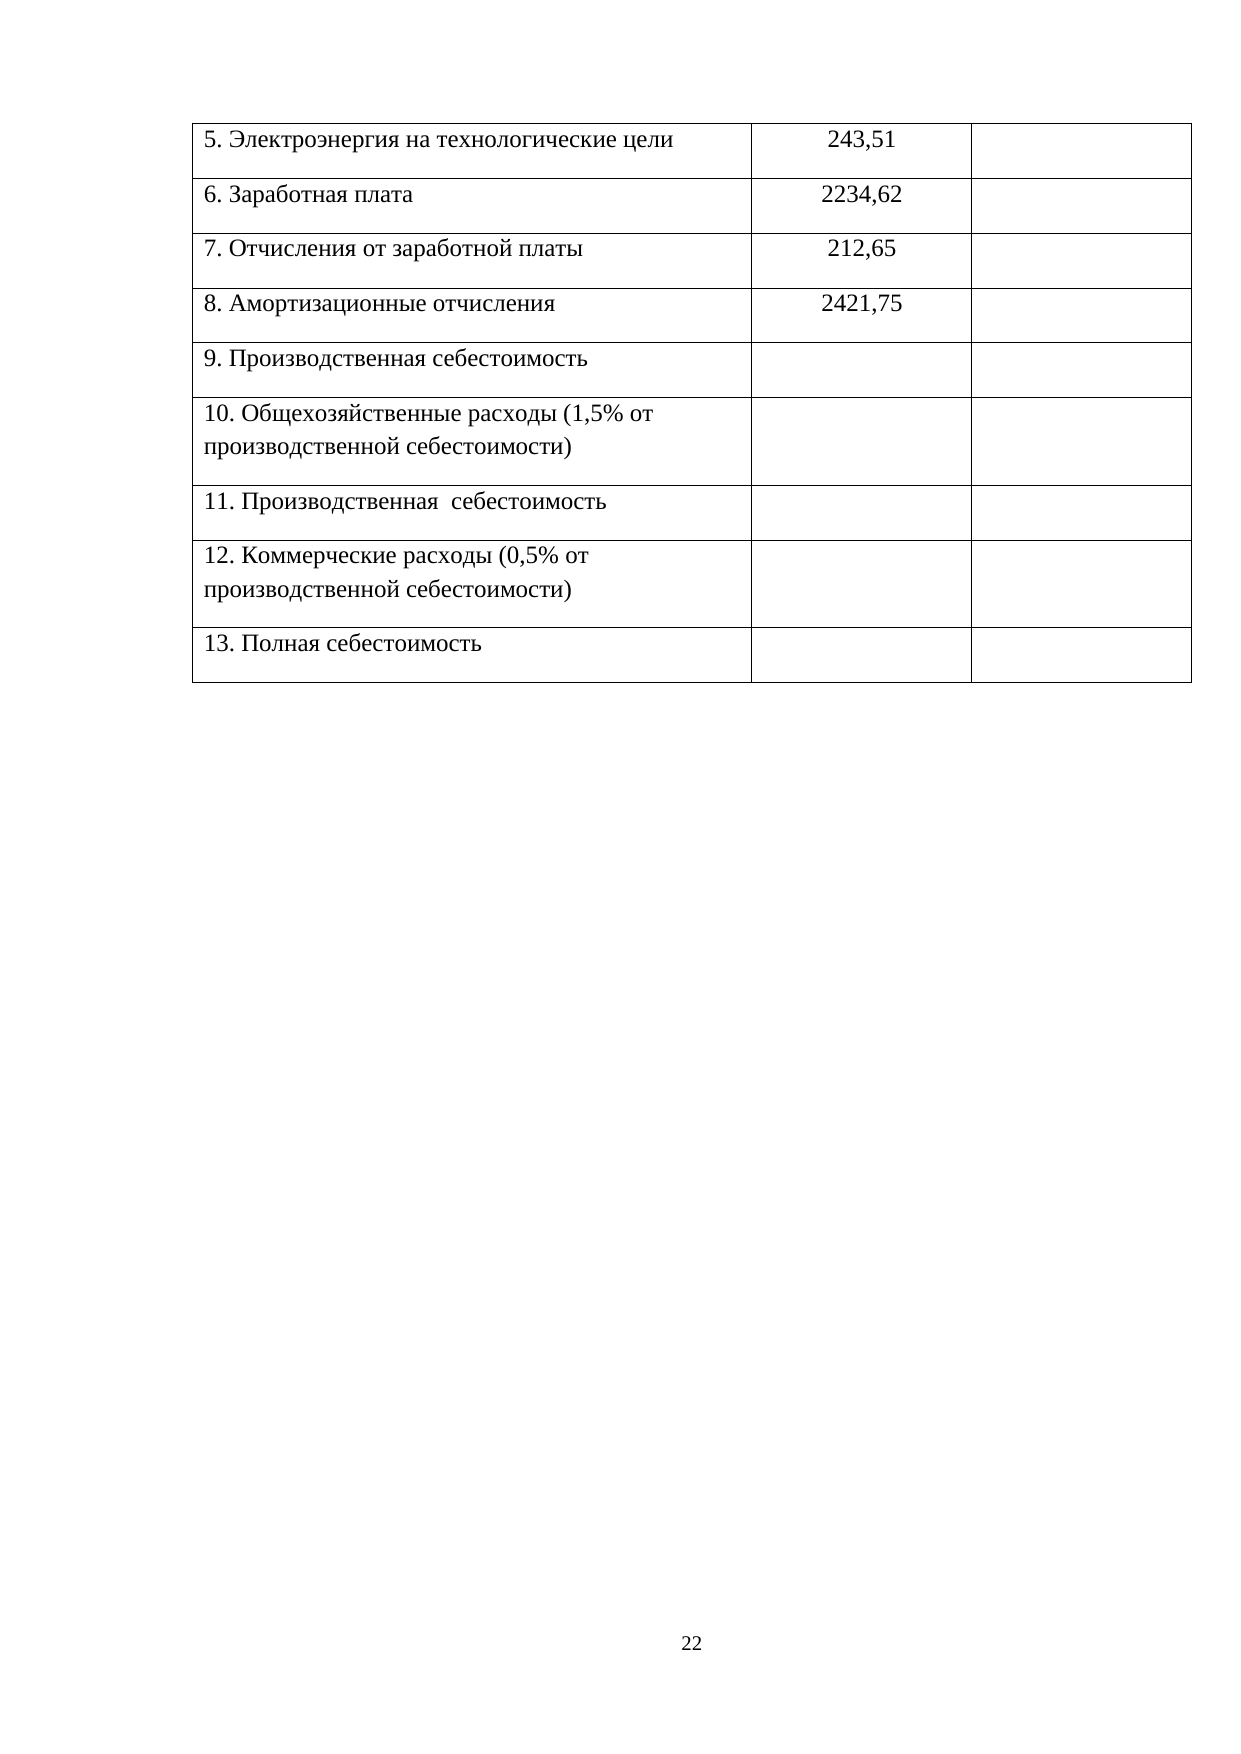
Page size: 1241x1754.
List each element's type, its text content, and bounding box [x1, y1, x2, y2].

table_cell [752, 628, 971, 682]
table_cell [752, 398, 971, 485]
table_cell 9. Производственная себестоимость [193, 343, 751, 397]
table_cell 5. Электроэнергия на технологические цели [193, 124, 751, 178]
table_cell 13. Полная себестоимость [193, 628, 751, 682]
table_cell 8. Амортизационные отчисления [193, 289, 751, 342]
table_cell 10. Общехозяйственные расходы (1,5% от производственной себестоимости) [193, 398, 751, 485]
table_cell 6. Заработная плата [193, 179, 751, 232]
table_cell 212,65 [752, 234, 971, 287]
table_cell [972, 179, 1191, 232]
table_cell [972, 234, 1191, 287]
table_cell 12. Коммерческие расходы (0,5% от производственной себестоимости) [193, 541, 751, 627]
table_cell [752, 343, 971, 397]
table_cell [972, 289, 1191, 342]
table_cell 11. Производственная себестоимость [193, 486, 751, 539]
table_cell [972, 628, 1191, 682]
table_cell [972, 398, 1191, 485]
table_cell [972, 541, 1191, 627]
table_cell [752, 541, 971, 627]
table_cell [972, 124, 1191, 178]
table_cell [972, 486, 1191, 539]
table_cell 7. Отчисления от заработной платы [193, 234, 751, 287]
table_cell 243,51 [752, 124, 971, 178]
table_cell 2421,75 [752, 289, 971, 342]
table_cell [972, 343, 1191, 397]
table_cell [752, 486, 971, 539]
table_cell 2234,62 [752, 179, 971, 232]
